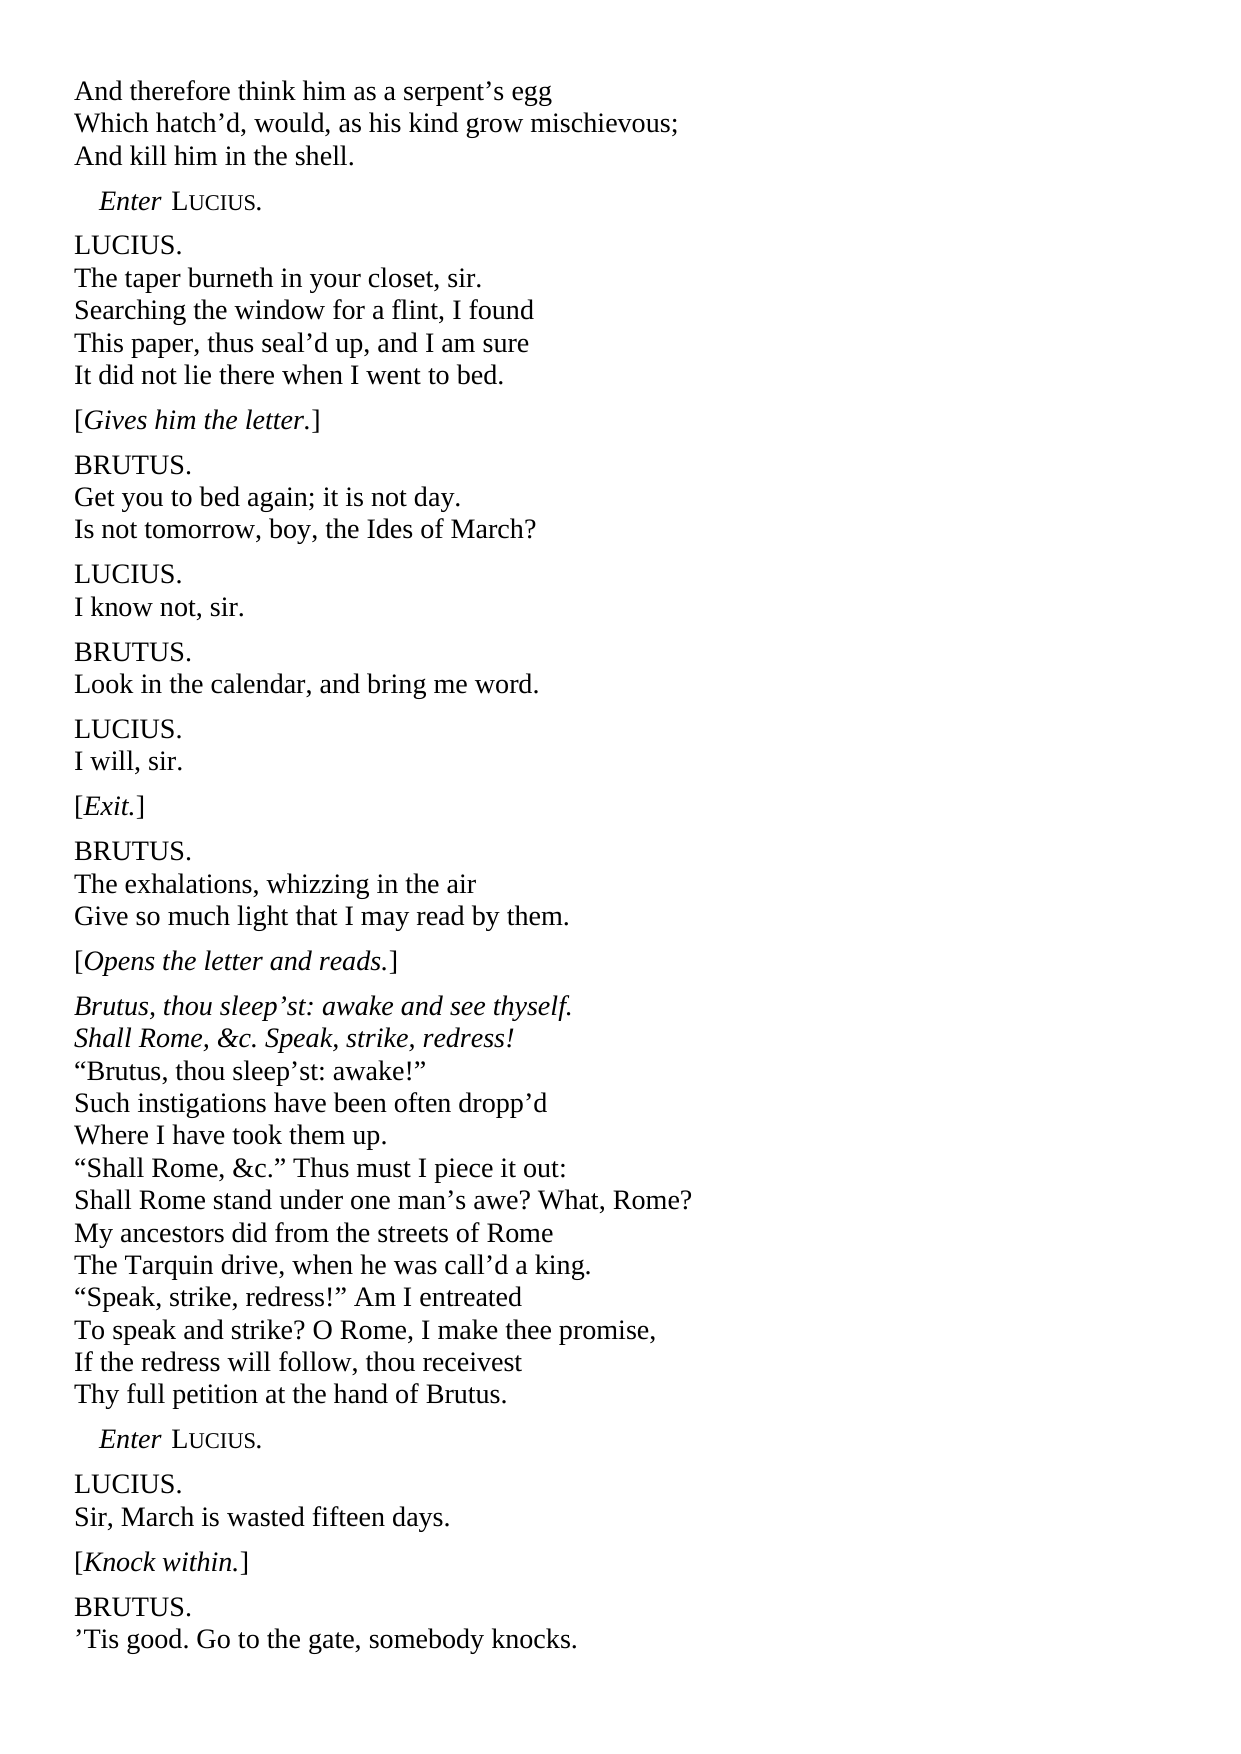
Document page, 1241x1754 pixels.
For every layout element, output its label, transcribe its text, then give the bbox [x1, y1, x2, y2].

text LUCIUS. I know not, sir. [74, 557, 1167, 622]
text Enter Lucius. [99, 183, 1142, 216]
text LUCIUS. I will, sir. [74, 712, 1167, 777]
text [74, 74, 1167, 171]
text [Exit.] [74, 789, 1167, 822]
text [Gives him the letter.] [74, 403, 1167, 435]
text Brutus, thou sleep’st: awake and see thyself. Shall Rome, &c. Speak, strike, redress! “Brutus, thou sleep’st: awake!” Such instigations have been often dropp’d Where I have took them up. “Shall Rome, &c.” Thus must I piece it out: Shall Rome stand under one man’s awe? What, Rome? My ancestors did from the streets of Rome The Tarquin drive, when he was call’d a king. “Speak, strike, redress!” Am I entreated To speak and strike? O Rome, I make thee promise, If the redress will follow, thou receivest Thy full petition at the hand of Brutus. [74, 989, 1167, 1410]
text BRUTUS. The exhalations, whizzing in the air Give so much light that I may read by them. [74, 834, 1167, 931]
text LUCIUS. The taper burneth in your closet, sir. Searching the window for a flint, I found This paper, thus seal’d up, and I am sure It did not lie there when I went to bed. [74, 228, 1167, 390]
text BRUTUS. Look in the calendar, and bring me word. [74, 635, 1167, 699]
text BRUTUS. Get you to bed again; it is not day. Is not tomorrow, boy, the Ides of March? [74, 448, 1167, 545]
text Enter Lucius. [99, 1422, 1142, 1455]
text [Knock within.] [74, 1545, 1167, 1577]
text LUCIUS. Sir, March is wasted fifteen days. [74, 1467, 1167, 1532]
text BRUTUS. ’Tis good. Go to the gate, somebody knocks. [74, 1589, 1167, 1654]
text [Opens the letter and reads.] [74, 944, 1167, 976]
